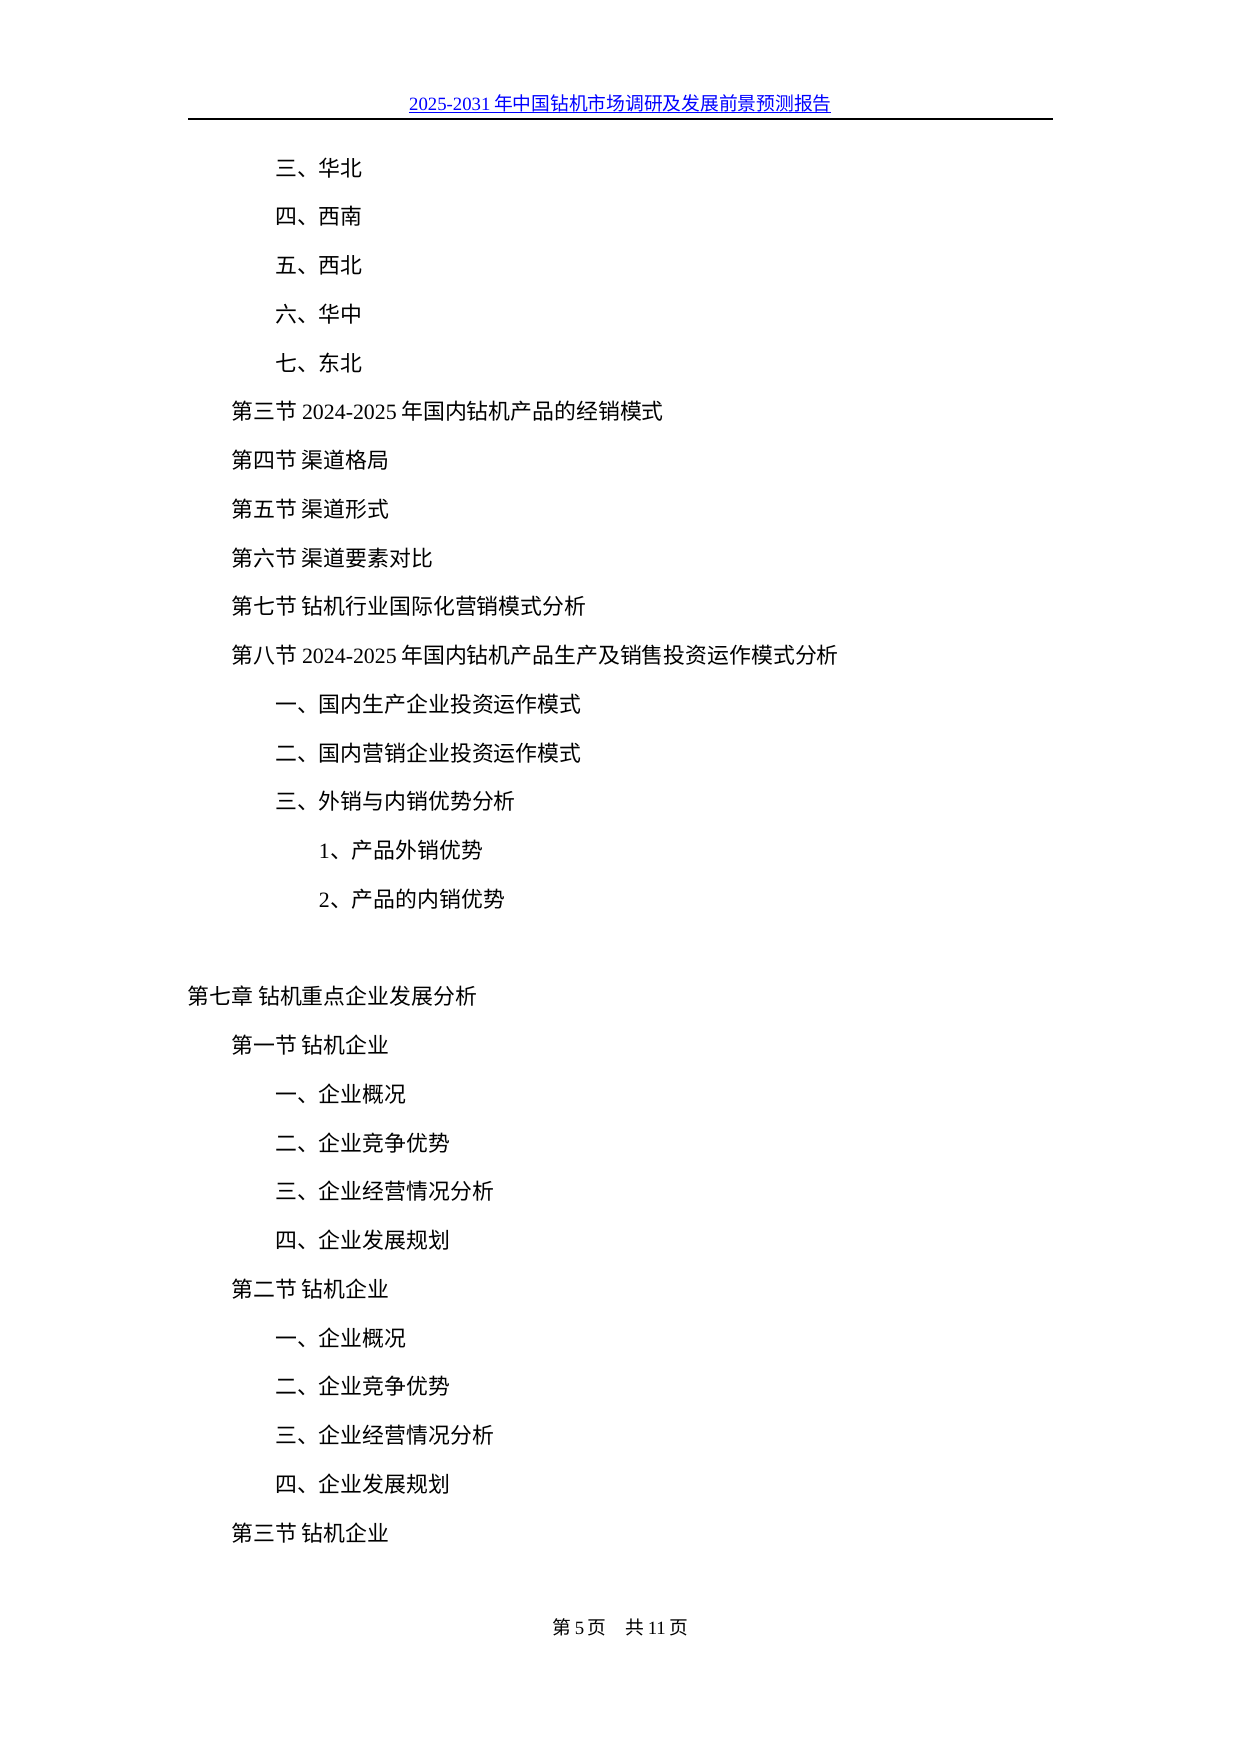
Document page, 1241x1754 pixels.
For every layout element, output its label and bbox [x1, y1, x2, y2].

text [187, 150, 1053, 1548]
